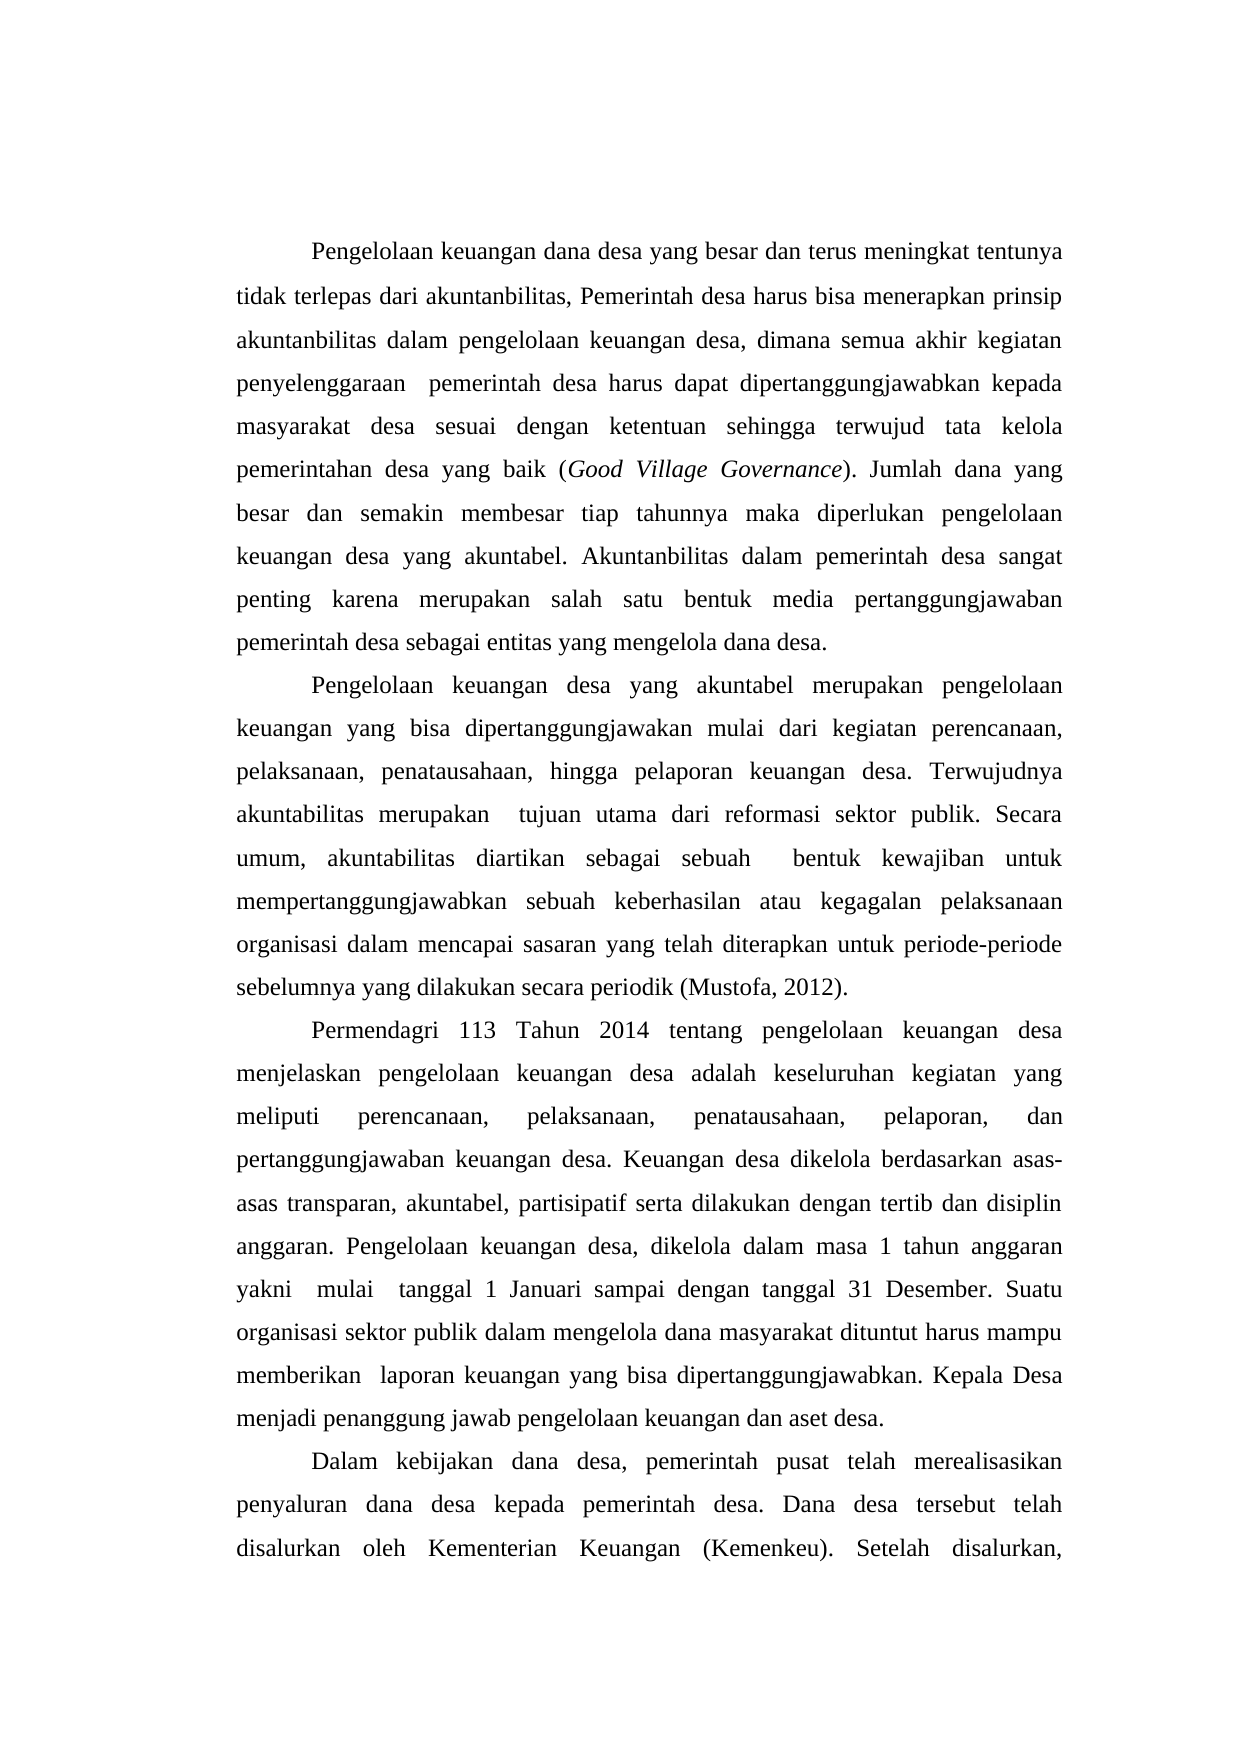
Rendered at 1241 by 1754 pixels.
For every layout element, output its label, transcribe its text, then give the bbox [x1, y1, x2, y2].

text Pengelolaan keuangan desa yang akuntabel merupakan pengelolaan keuangan yang bisa dipertanggungjawakan mulai dari kegiatan perencanaan, pelaksanaan, penatausahaan, hingga pelaporan keuangan desa. Terwujudnya akuntabilitas merupakan tujuan utama dari reformasi sektor publik. Secara umum, akuntabilitas diartikan sebagai sebuah bentuk kewajiban untuk mempertanggungjawabkan sebuah keberhasilan atau kegagalan pelaksanaan organisasi dalam mencapai sasaran yang telah diterapkan untuk periode-periode sebelumnya yang dilakukan secara periodik (Mustofa, 2012). [236, 670, 1063, 1001]
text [236, 1446, 1063, 1561]
text Permendagri 113 Tahun 2014 tentang pengelolaan keuangan desa menjelaskan pengelolaan keuangan desa adalah keseluruhan kegiatan yang meliputi perencanaan, pelaksanaan, penatausahaan, pelaporan, dan pertanggungjawaban keuangan desa. Keuangan desa dikelola berdasarkan asas-asas transparan, akuntabel, partisipatif serta dilakukan dengan tertib dan disiplin anggaran. Pengelolaan keuangan desa, dikelola dalam masa 1 tahun anggaran yakni mulai tanggal 1 Januari sampai dengan tanggal 31 Desember. Suatu organisasi sektor publik dalam mengelola dana masyarakat dituntut harus mampu memberikan laporan keuangan yang bisa dipertanggungjawabkan. Kepala Desa menjadi penanggung jawab pengelolaan keuangan dan aset desa. [236, 1015, 1063, 1432]
text Pengelolaan keuangan dana desa yang besar dan terus meningkat tentunya tidak terlepas dari akuntanbilitas, Pemerintah desa harus bisa menerapkan prinsip akuntanbilitas dalam pengelolaan keuangan desa, dimana semua akhir kegiatan penyelenggaraan pemerintah desa harus dapat dipertanggungjawabkan kepada masyarakat desa sesuai dengan ketentuan sehingga terwujud tata kelola pemerintahan desa yang baik (Good Village Governance). Jumlah dana yang besar dan semakin membesar tiap tahunnya maka diperlukan pengelolaan keuangan desa yang akuntabel. Akuntanbilitas dalam pemerintah desa sangat penting karena merupakan salah satu bentuk media pertanggungjawaban pemerintah desa sebagai entitas yang mengelola dana desa. [236, 236, 1063, 656]
